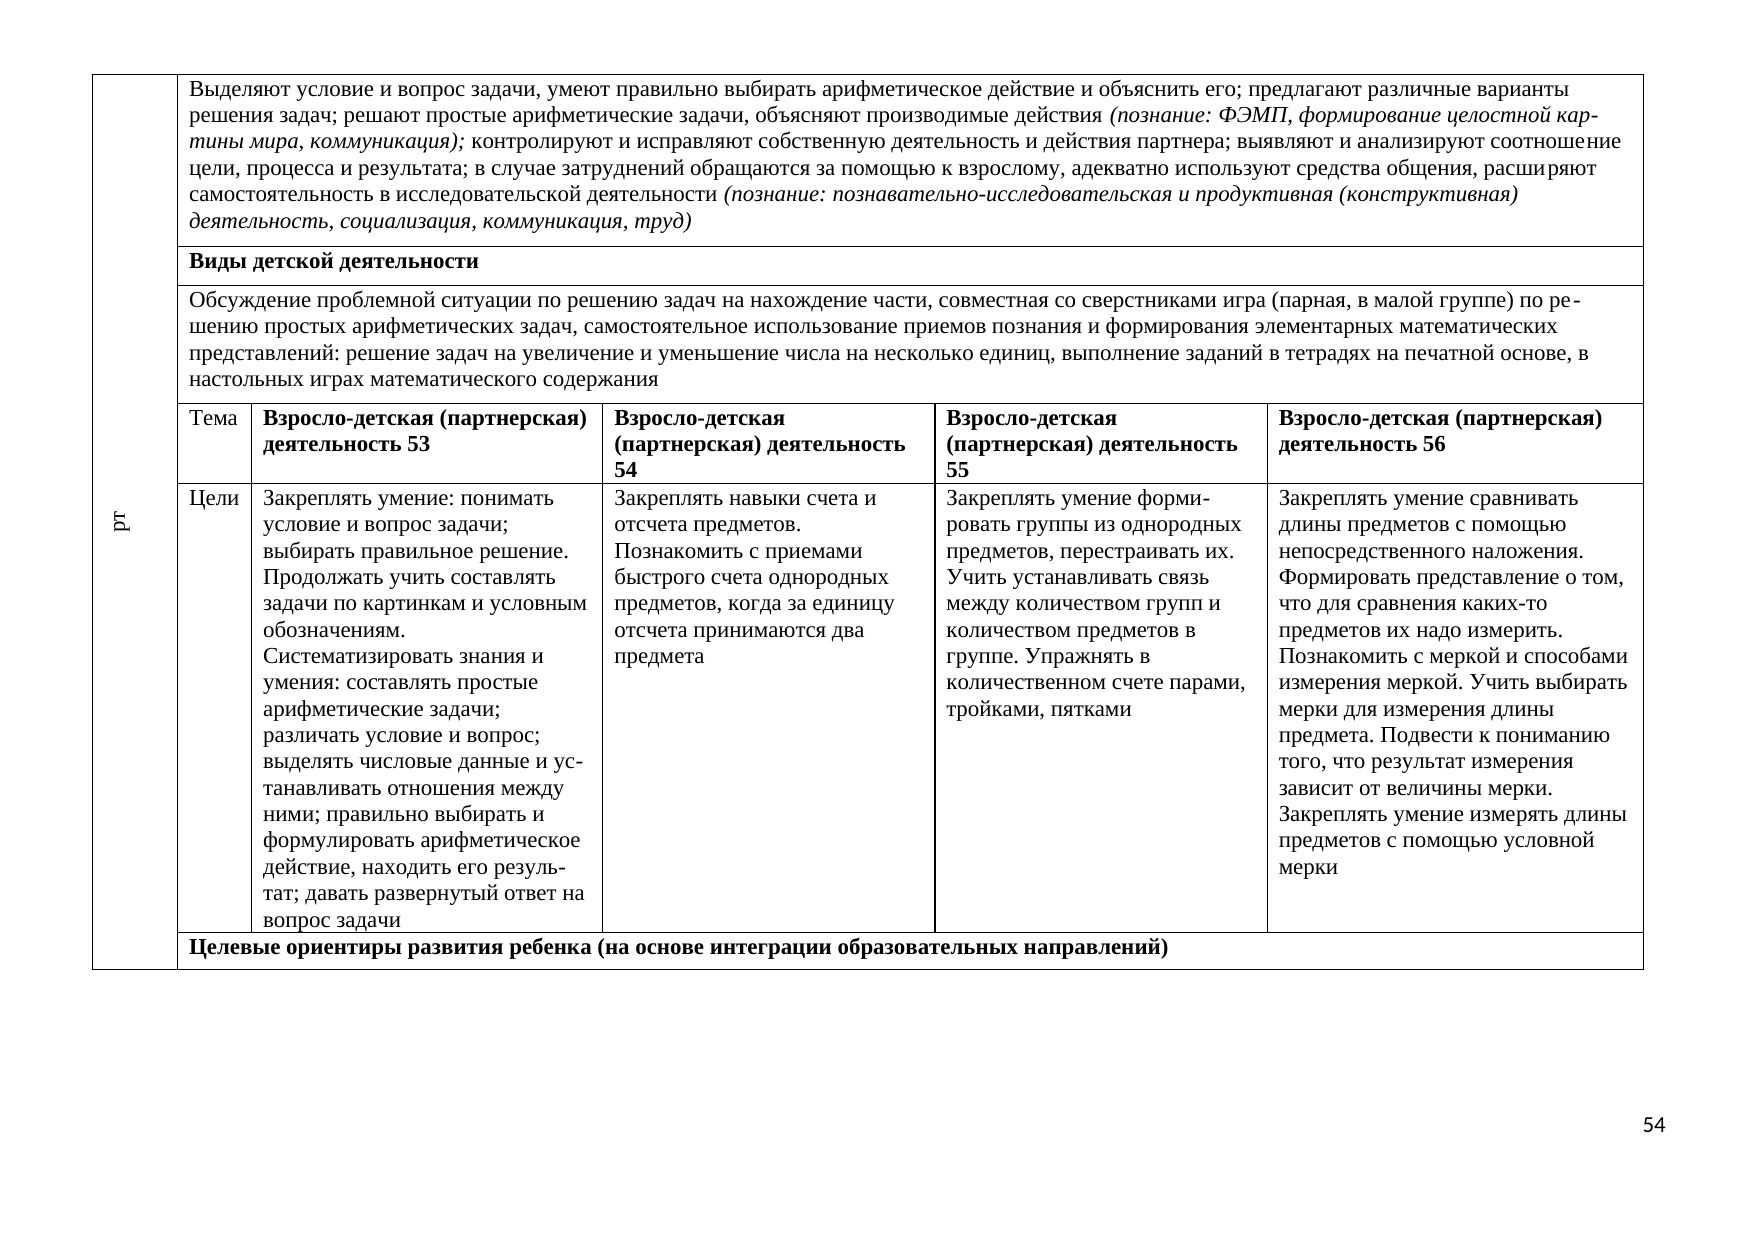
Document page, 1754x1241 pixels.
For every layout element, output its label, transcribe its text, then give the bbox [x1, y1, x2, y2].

table_cell Март [93, 75, 177, 969]
table_cell Цели [178, 484, 251, 932]
table_cell Закреплять умение сравнивать длины предметов с помощью непосредственного наложения. Формировать представление о том, что для сравнения каких-то предметов их надо измерить. Познакомить с меркой и способами измерения меркой. Учить выбирать мерки для измерения длины предмета. Подвести к пониманию того, что результат измерения зависит от величины мерки. Закреплять умение измерять длины предметов с помощью условной мерки [1268, 484, 1643, 932]
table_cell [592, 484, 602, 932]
table_cell Закреплять умение формировать группы из однородных предметов, перестраивать их. Учить устанавливать связь между количеством групп и количеством предметов в группе. Упражнять в количественном счете парами, тройками, пятками [936, 484, 1267, 932]
table_cell Выделяют условие и вопрос задачи, умеют правильно выбирать арифметическое действие и объяснить его; предлагают различные варианты решения задач; решают простые арифметические задачи, объясняют производимые действия (познание: ФЭМП, формирование целостной картины мира, коммуникация); контролируют и исправляют собственную деятельность и действия партнера; выявляют и анализируют соотношение цели, процесса и результата; в случае затруднений обращаются за помощью к взрослому, адекватно используют средства общения, расширяют самостоятельность в исследовательской деятельности (познание: познавательно-исследовательская и продуктивная (конструктивная) деятельность, социализация, коммуникация, труд) [178, 75, 1643, 246]
table_cell Виды детской деятельности [178, 247, 1643, 285]
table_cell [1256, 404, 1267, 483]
table_cell Тема [178, 404, 251, 483]
table_cell Целевые ориентиры развития ребенка (на основе интеграции образовательных направлений) [178, 933, 1643, 969]
table_cell Закреплять навыки счета и отсчета предметов. Познакомить с приемами быстрого счета однородных предметов, когда за единицу отсчета принимаются два предмета [603, 484, 934, 932]
table_cell Обсуждение проблемной ситуации по решению задач на нахождение части, совместная со сверстниками игра (парная, в малой группе) по решению простых арифметических задач, самостоятельное использование приемов познания и формирования элементарных математических представлений: решение задач на увеличение и уменьшение числа на несколько единиц, выполнение заданий в тетрадях на печатной основе, в настольных играх математического содержания [178, 286, 1643, 403]
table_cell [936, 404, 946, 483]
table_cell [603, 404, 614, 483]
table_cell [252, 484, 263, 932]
table_cell Взросло-детская (партнерская) деятельность 53 [252, 404, 602, 483]
table_cell Взросло-детская (партнерская) деятельность 56 [1268, 404, 1643, 483]
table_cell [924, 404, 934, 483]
